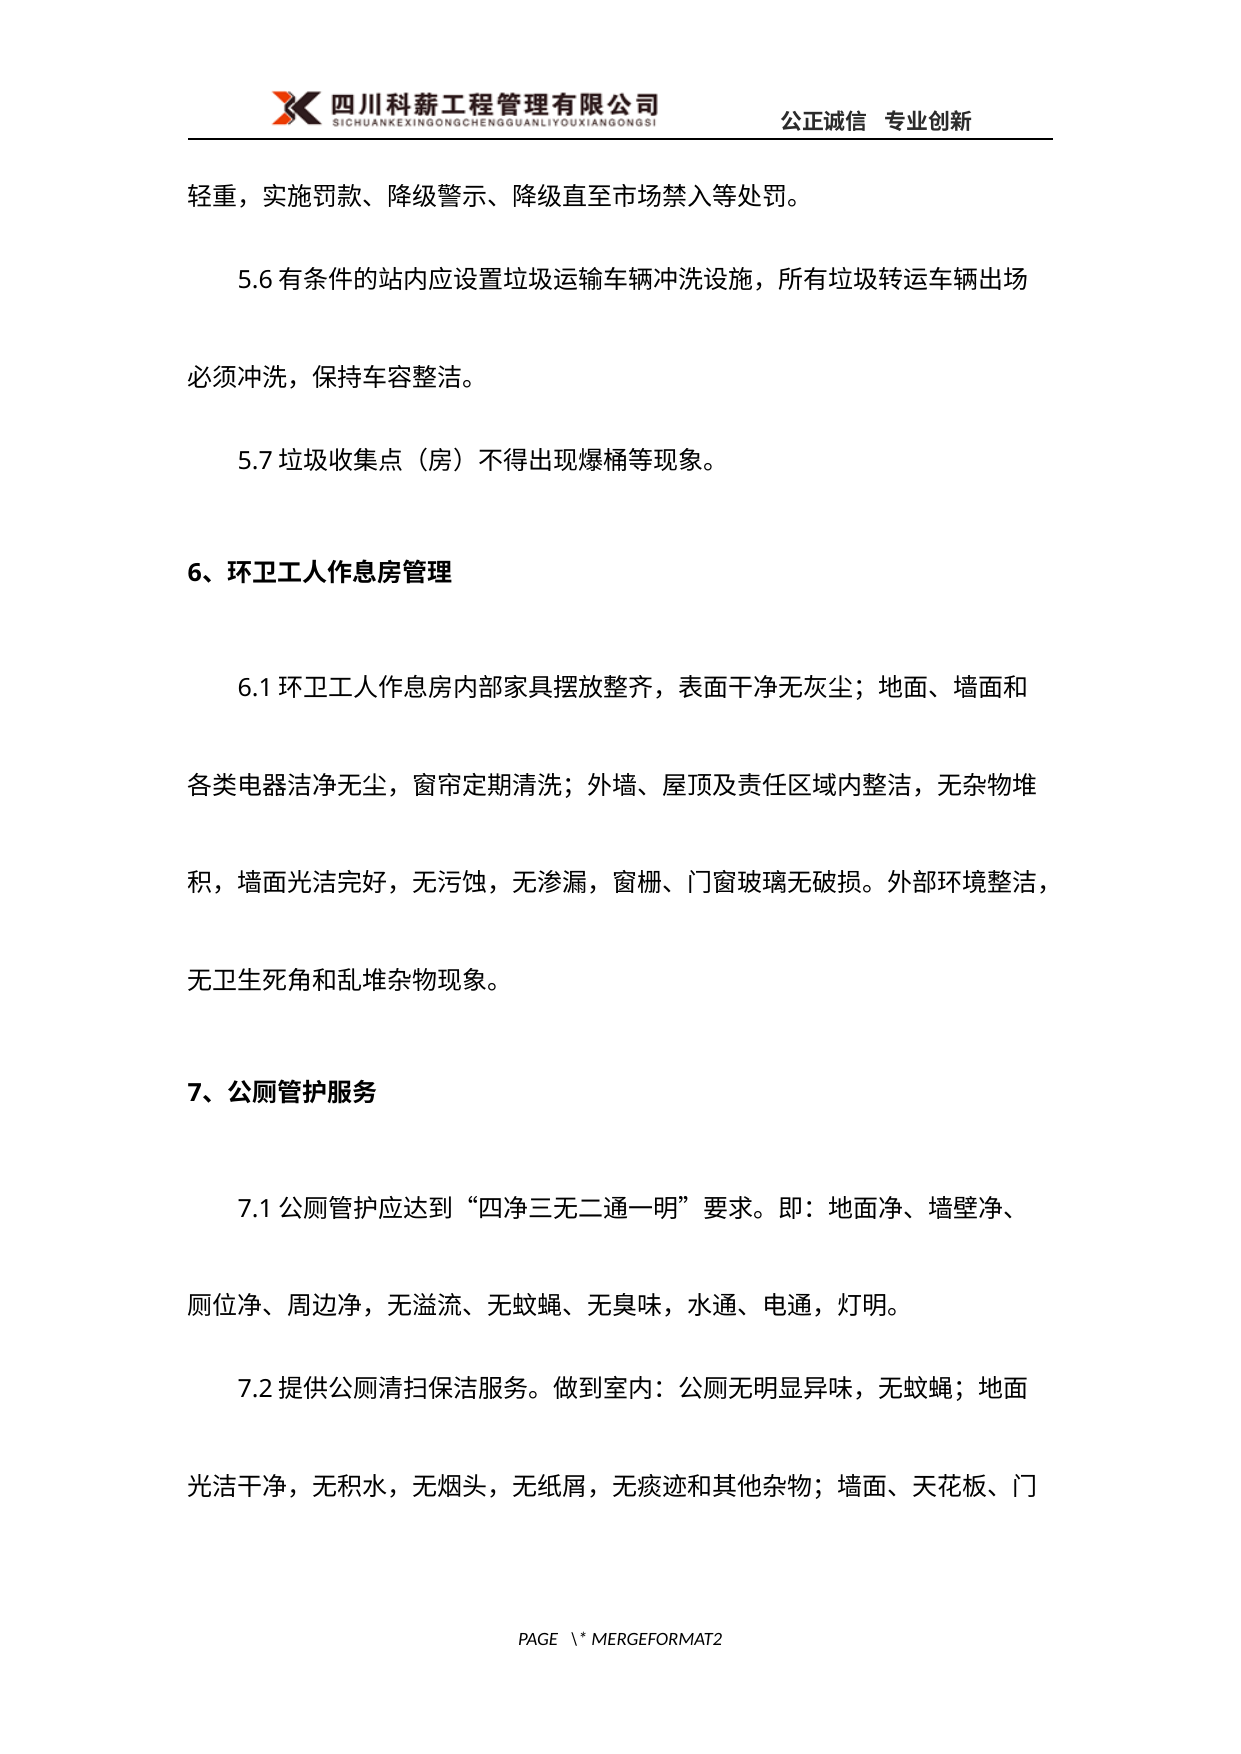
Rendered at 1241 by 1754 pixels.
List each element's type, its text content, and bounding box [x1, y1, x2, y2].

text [187, 162, 1053, 227]
text 5.7垃圾收集点（房）不得出现爆桶等现象。 [187, 426, 1053, 491]
picture [268, 88, 662, 130]
text 7.1公厕管护应达到“四净三无二通一明”要求。即：地面净、墙壁净、厕位净、周边净，无溢流、无蚊蝇、无臭味，水通、电通，灯明。 [187, 1174, 1053, 1336]
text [187, 1354, 1053, 1517]
text 5.6有条件的站内应设置垃圾运输车辆冲洗设施，所有垃圾转运车辆出场必须冲洗，保持车容整洁。 [187, 245, 1053, 408]
subtitle 7、公厕管护服务 [187, 1058, 1053, 1123]
subtitle 6、环卫工人作息房管理 [187, 538, 1053, 603]
text 6.1环卫工人作息房内部家具摆放整齐，表面干净无灰尘；地面、墙面和各类电器洁净无尘，窗帘定期清洗；外墙、屋顶及责任区域内整洁，无杂物堆积，墙面光洁完好，无污蚀，无渗漏，窗栅、门窗玻璃无破损。外部环境整洁，无卫生死角和乱堆杂物现象。 [187, 653, 1053, 1011]
